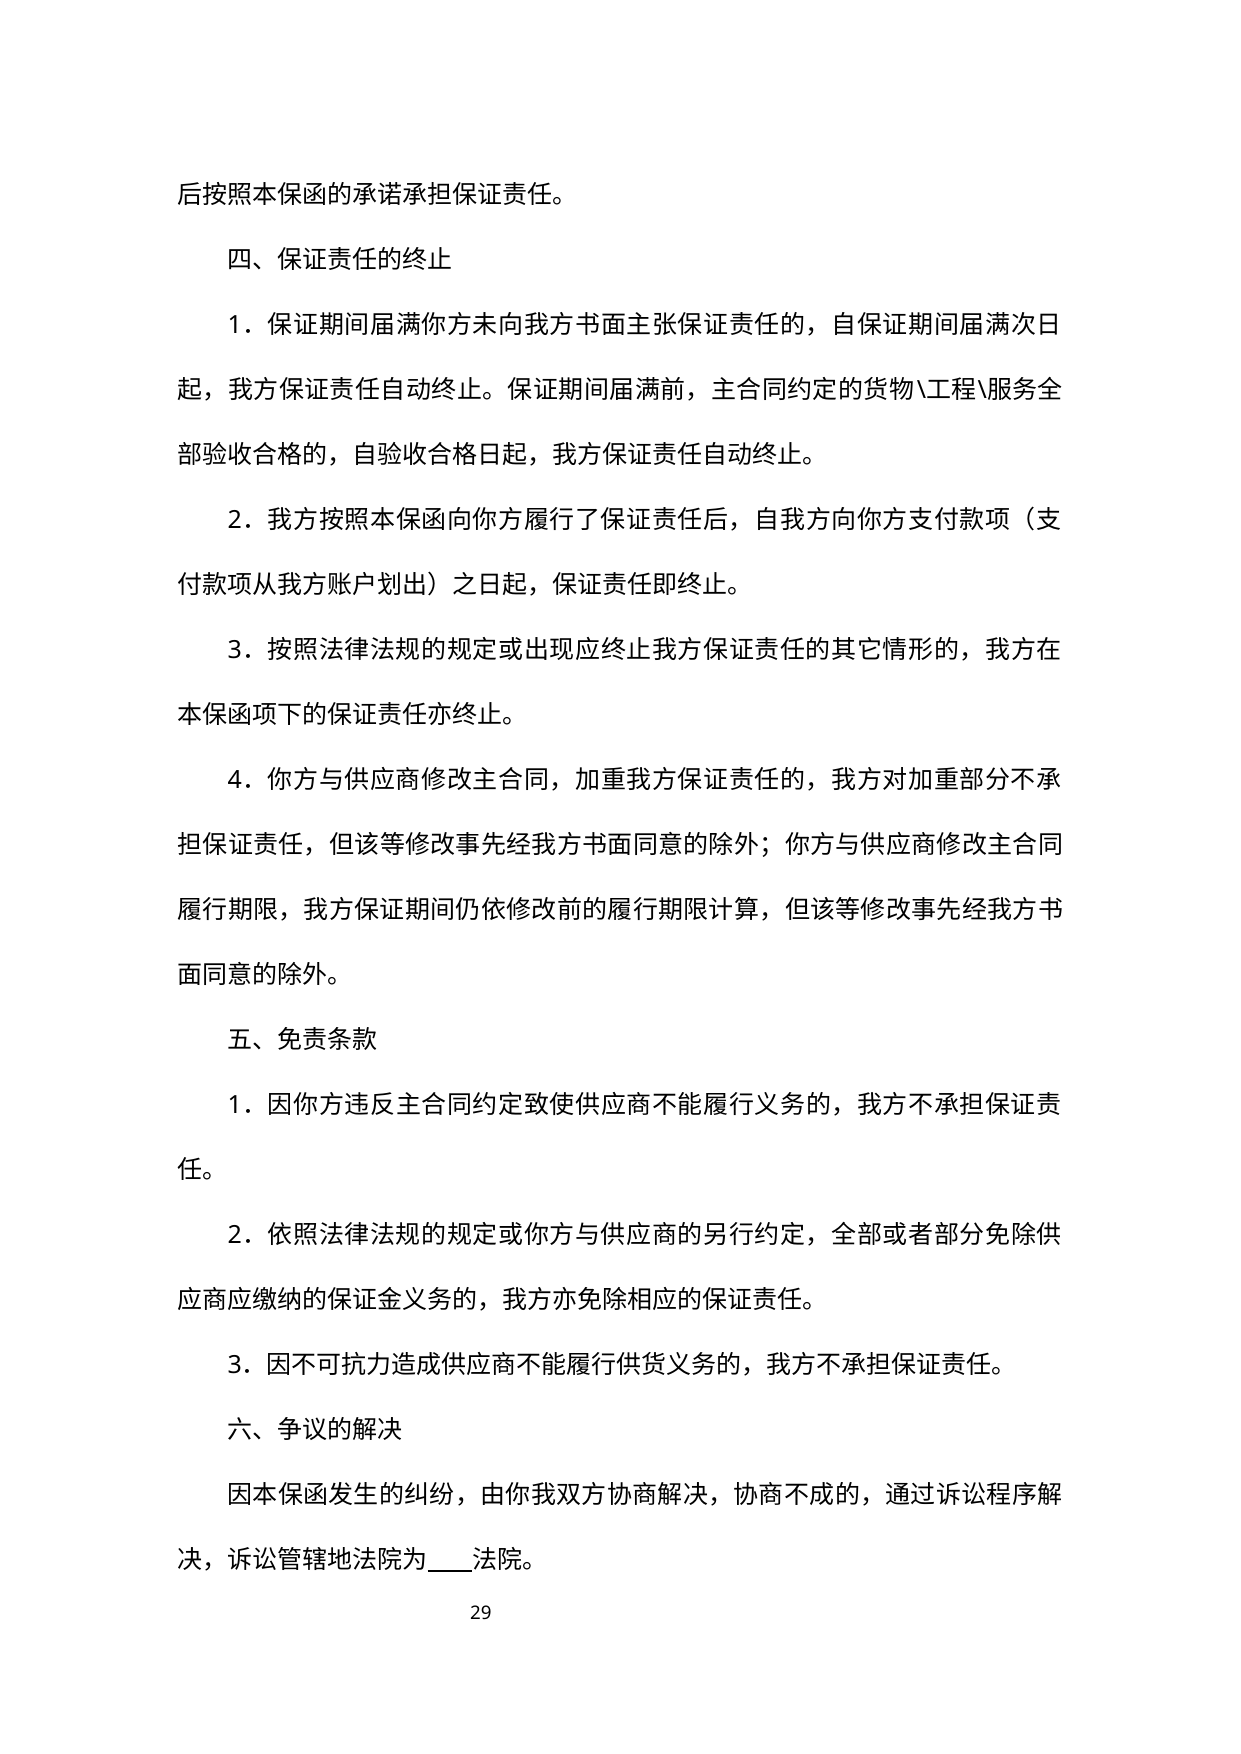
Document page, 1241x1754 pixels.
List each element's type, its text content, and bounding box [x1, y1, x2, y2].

text 2．依照法律法规的规定或你方与供应商的另行约定，全部或者部分免除供应商应缴纳的保证金义务的，我方亦免除相应的保证责任。 [177, 1200, 1063, 1330]
text 四、保证责任的终止 [177, 225, 1063, 290]
text 因本保函发生的纠纷，由你我双方协商解决，协商不成的，通过诉讼程序解决，诉讼管辖地法院为 法院。 [177, 1460, 1063, 1590]
text 3．因不可抗力造成供应商不能履行供货义务的，我方不承担保证责任。 [177, 1330, 1063, 1395]
text 3．按照法律法规的规定或出现应终止我方保证责任的其它情形的，我方在本保函项下的保证责任亦终止。 [177, 615, 1063, 745]
text 六、争议的解决 [177, 1395, 1063, 1460]
text 五、免责条款 [177, 1005, 1063, 1070]
text 4．你方与供应商修改主合同，加重我方保证责任的，我方对加重部分不承担保证责任，但该等修改事先经我方书面同意的除外；你方与供应商修改主合同履行期限，我方保证期间仍依修改前的履行期限计算，但该等修改事先经我方书面同意的除外。 [177, 745, 1063, 1005]
text 1．保证期间届满你方未向我方书面主张保证责任的，自保证期间届满次日起，我方保证责任自动终止。保证期间届满前，主合同约定的货物\工程\服务全部验收合格的，自验收合格日起，我方保证责任自动终止。 [177, 290, 1063, 485]
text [177, 160, 1063, 225]
text 1．因你方违反主合同约定致使供应商不能履行义务的，我方不承担保证责任。 [177, 1070, 1063, 1200]
text 2．我方按照本保函向你方履行了保证责任后，自我方向你方支付款项（支付款项从我方账户划出）之日起，保证责任即终止。 [177, 485, 1063, 615]
